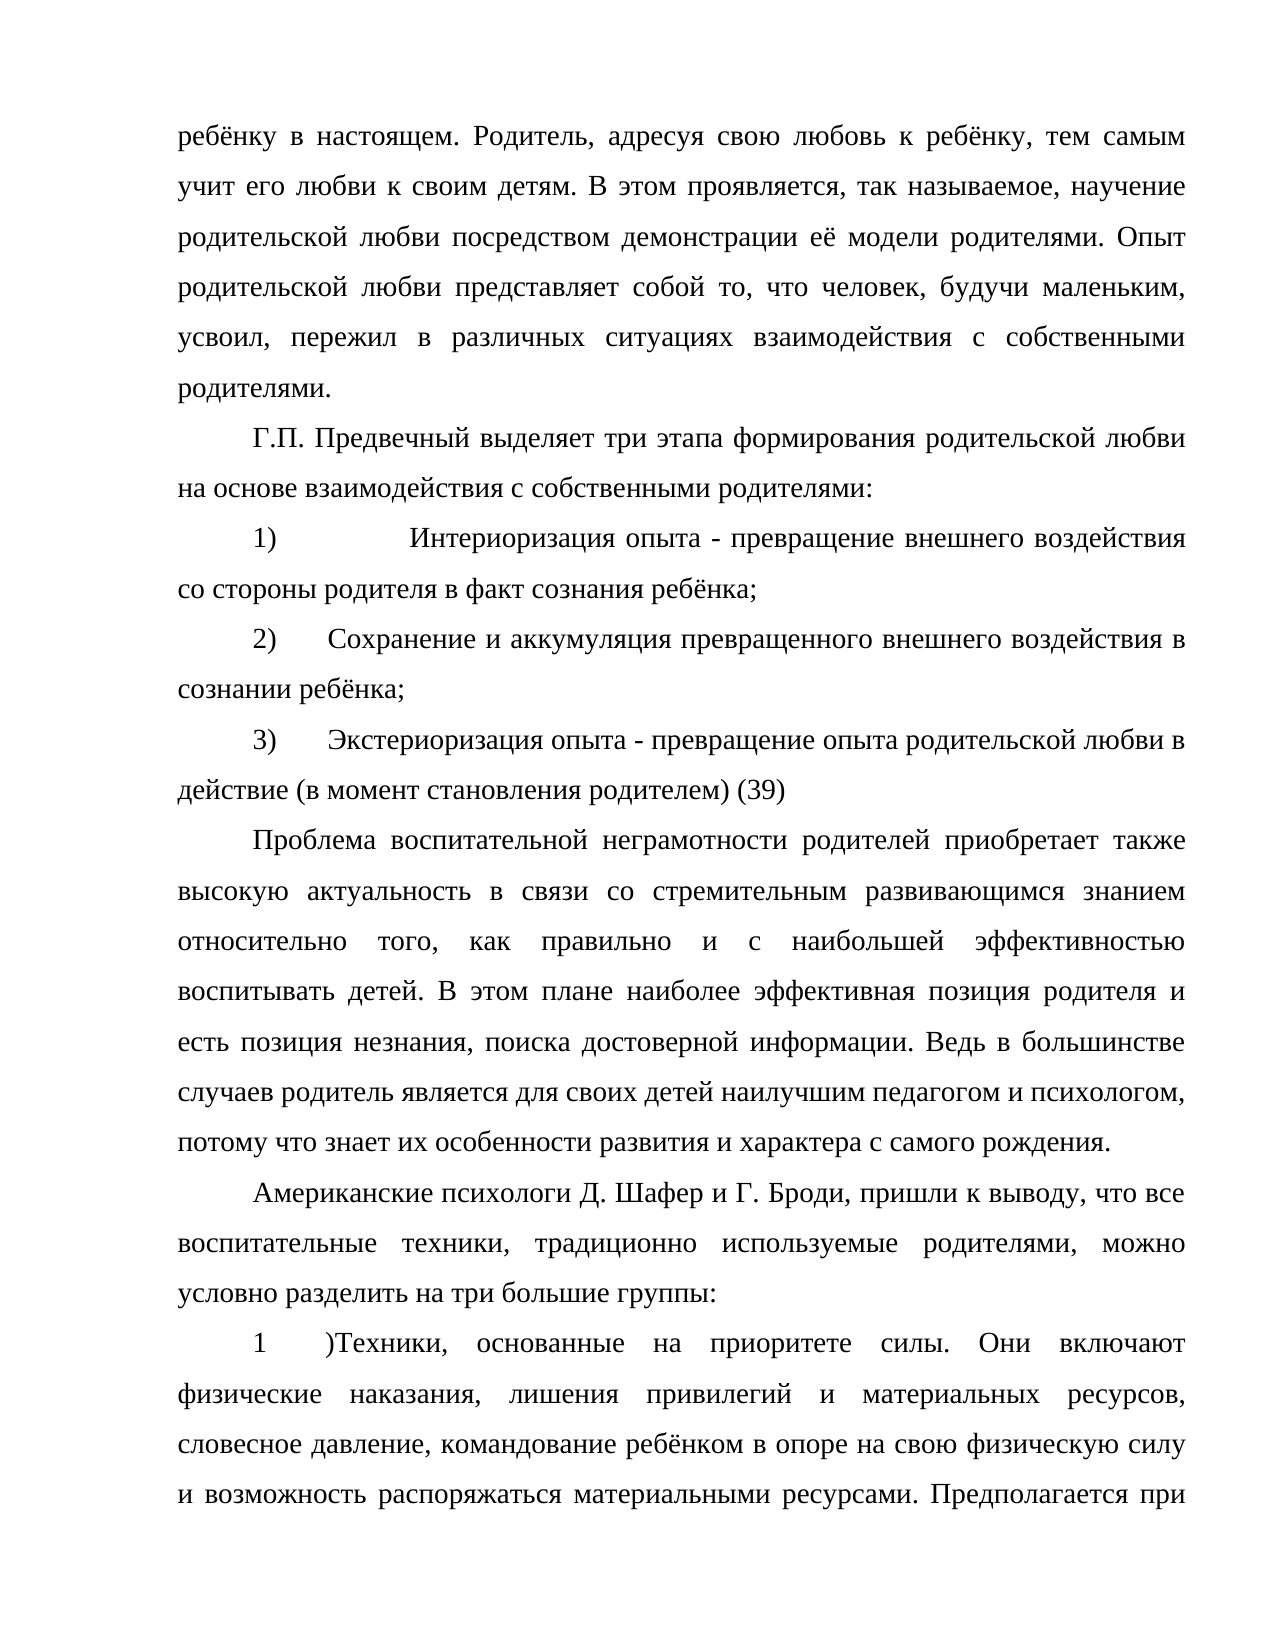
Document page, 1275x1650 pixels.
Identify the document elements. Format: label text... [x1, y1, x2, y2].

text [177, 118, 1186, 403]
text 2) Сохранение и аккумуляция превращенного внешнего воздействия в сознании ребёнка; [177, 621, 1186, 705]
text 3) Экстериоризация опыта - превращение опыта родительской любви в действие (в момент становления родителем) (39) [177, 722, 1186, 806]
text 1) Интериоризация опыта - превращение внешнего воздействия со стороны родителя в факт сознания ребёнка; [177, 521, 1186, 604]
text Американские психологи Д. Шафер и Г. Броди, пришли к выводу, что все воспитательные техники, традиционно используемые родителями, можно условно разделить на три большие группы: [177, 1175, 1186, 1309]
text Г.П. Предвечный выделяет три этапа формирования родительской любви на основе взаимодействия с собственными родителями: [177, 420, 1186, 504]
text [177, 1326, 1186, 1510]
text Проблема воспитательной неграмотности родителей приобретает также высокую актуальность в связи со стремительным развивающимся знанием относительно того, как правильно и с наибольшей эффективностью воспитывать детей. В этом плане наиболее эффективная позиция родителя и есть позиция незнания, поиска достоверной информации. Ведь в большинстве случаев родитель является для своих детей наилучшим педагогом и психологом, потому что знает их особенности развития и характера с самого рождения. [177, 822, 1186, 1158]
